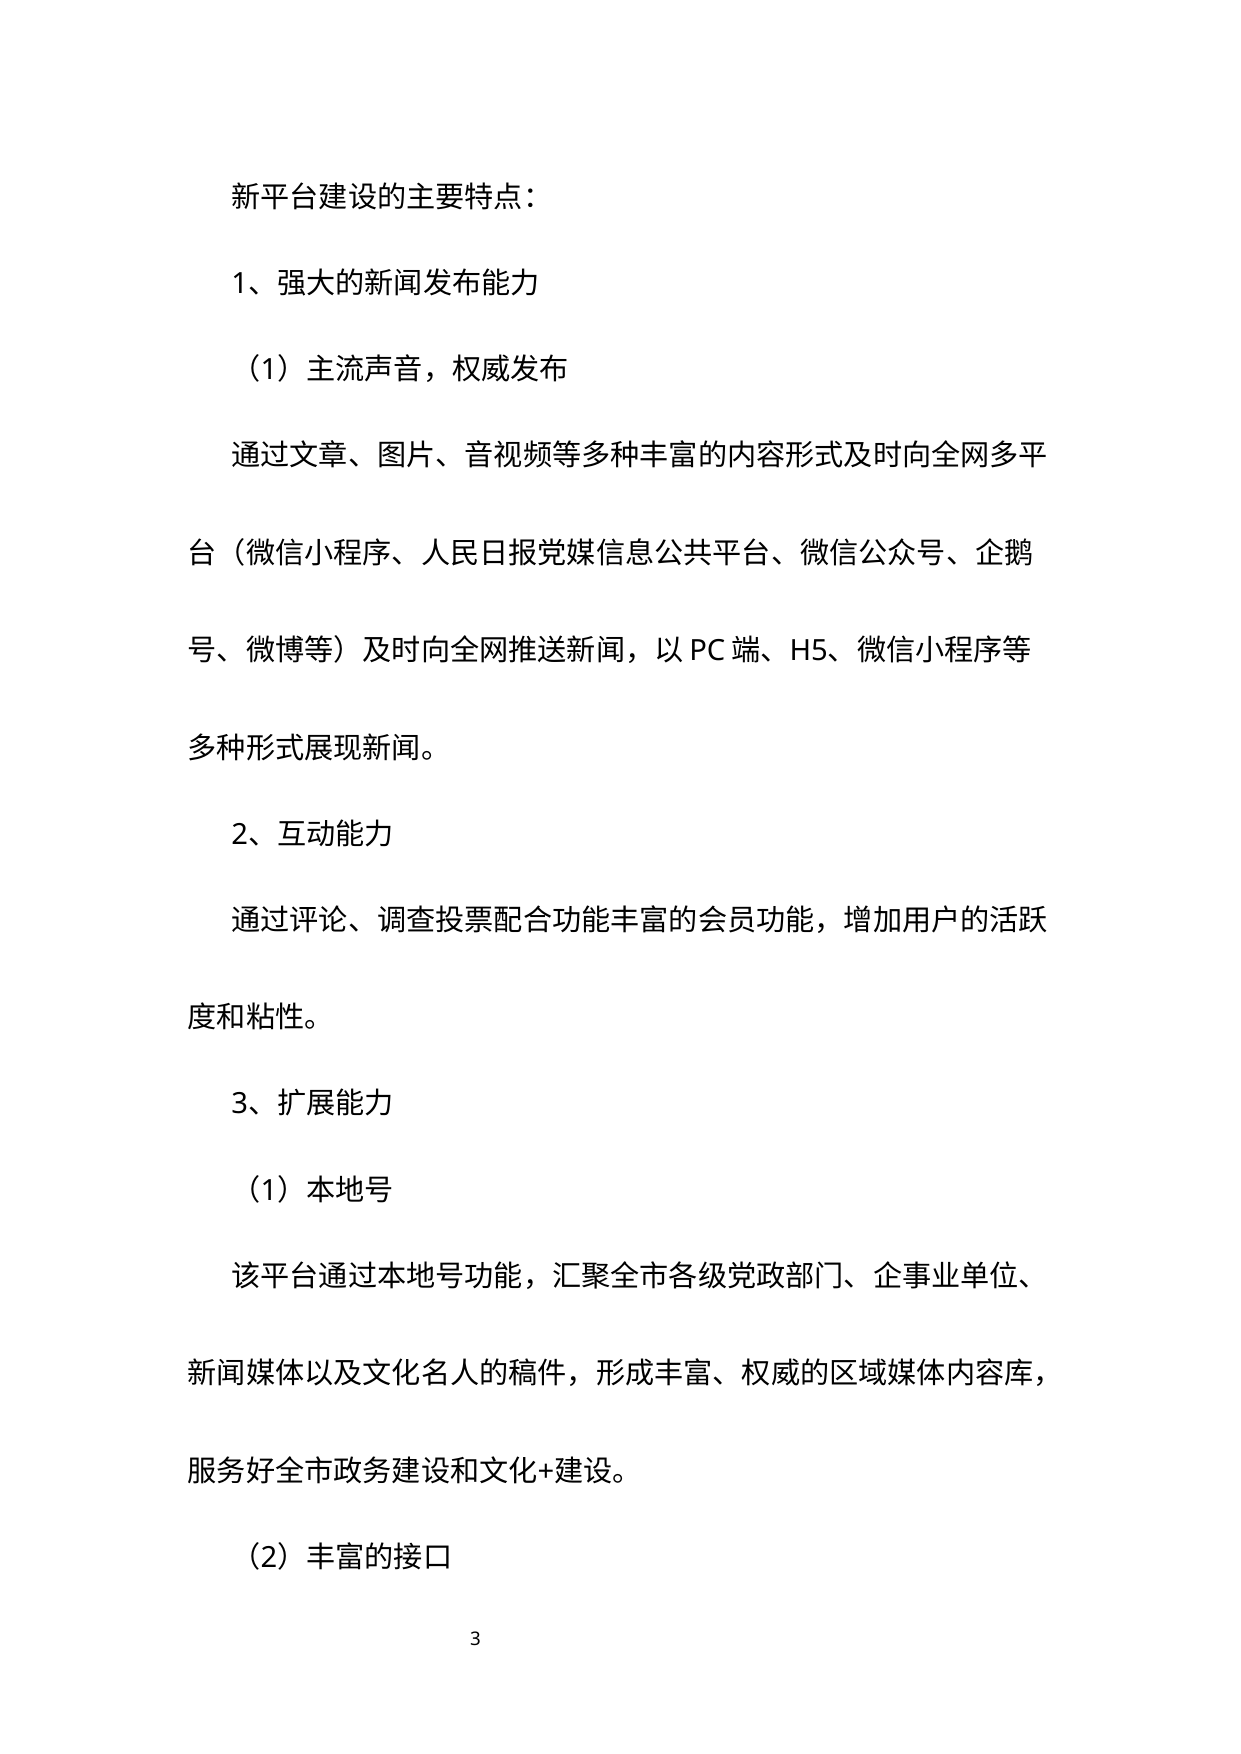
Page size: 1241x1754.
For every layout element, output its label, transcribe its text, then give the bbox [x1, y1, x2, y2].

text （2）丰富的接口 [187, 1522, 1053, 1587]
text 2、互动能力 [187, 799, 1053, 864]
text 3、扩展能力 [187, 1069, 1053, 1134]
text 通过文章、图片、音视频等多种丰富的内容形式及时向全网多平台（微信小程序、人民日报党媒信息公共平台、微信公众号、企鹅号、微博等）及时向全网推送新闻，以PC端、H5、微信小程序等多种形式展现新闻。 [187, 420, 1053, 778]
text 通过评论、调查投票配合功能丰富的会员功能，增加用户的活跃度和粘性。 [187, 885, 1053, 1048]
text 1、强大的新闻发布能力 [187, 248, 1053, 313]
text （1）本地号 [187, 1155, 1053, 1220]
text （1）主流声音，权威发布 [187, 334, 1053, 399]
text 新平台建设的主要特点： [187, 162, 1053, 227]
text 该平台通过本地号功能，汇聚全市各级党政部门、企事业单位、新闻媒体以及文化名人的稿件，形成丰富、权威的区域媒体内容库，服务好全市政务建设和文化+建设。 [187, 1241, 1053, 1501]
